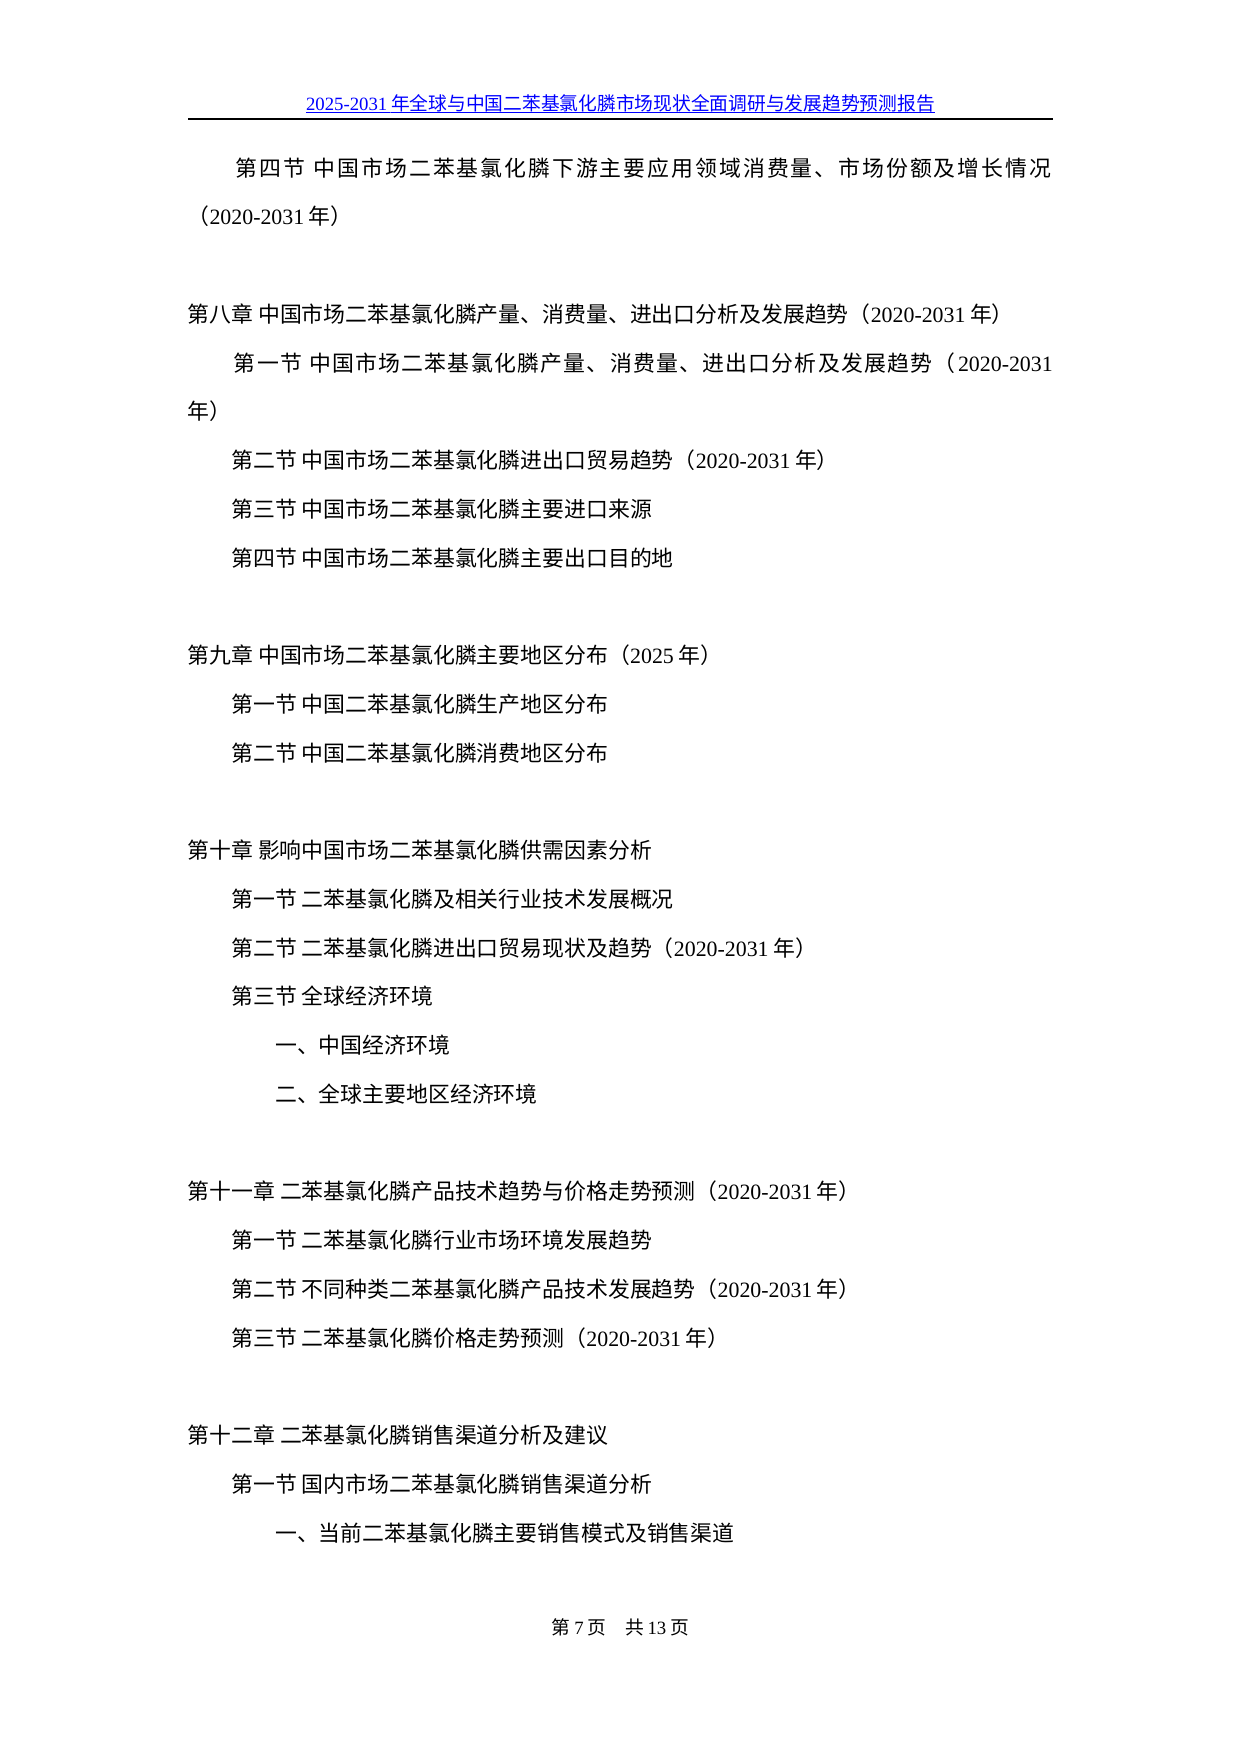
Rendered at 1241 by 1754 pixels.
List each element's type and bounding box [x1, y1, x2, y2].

text [187, 150, 1053, 1548]
